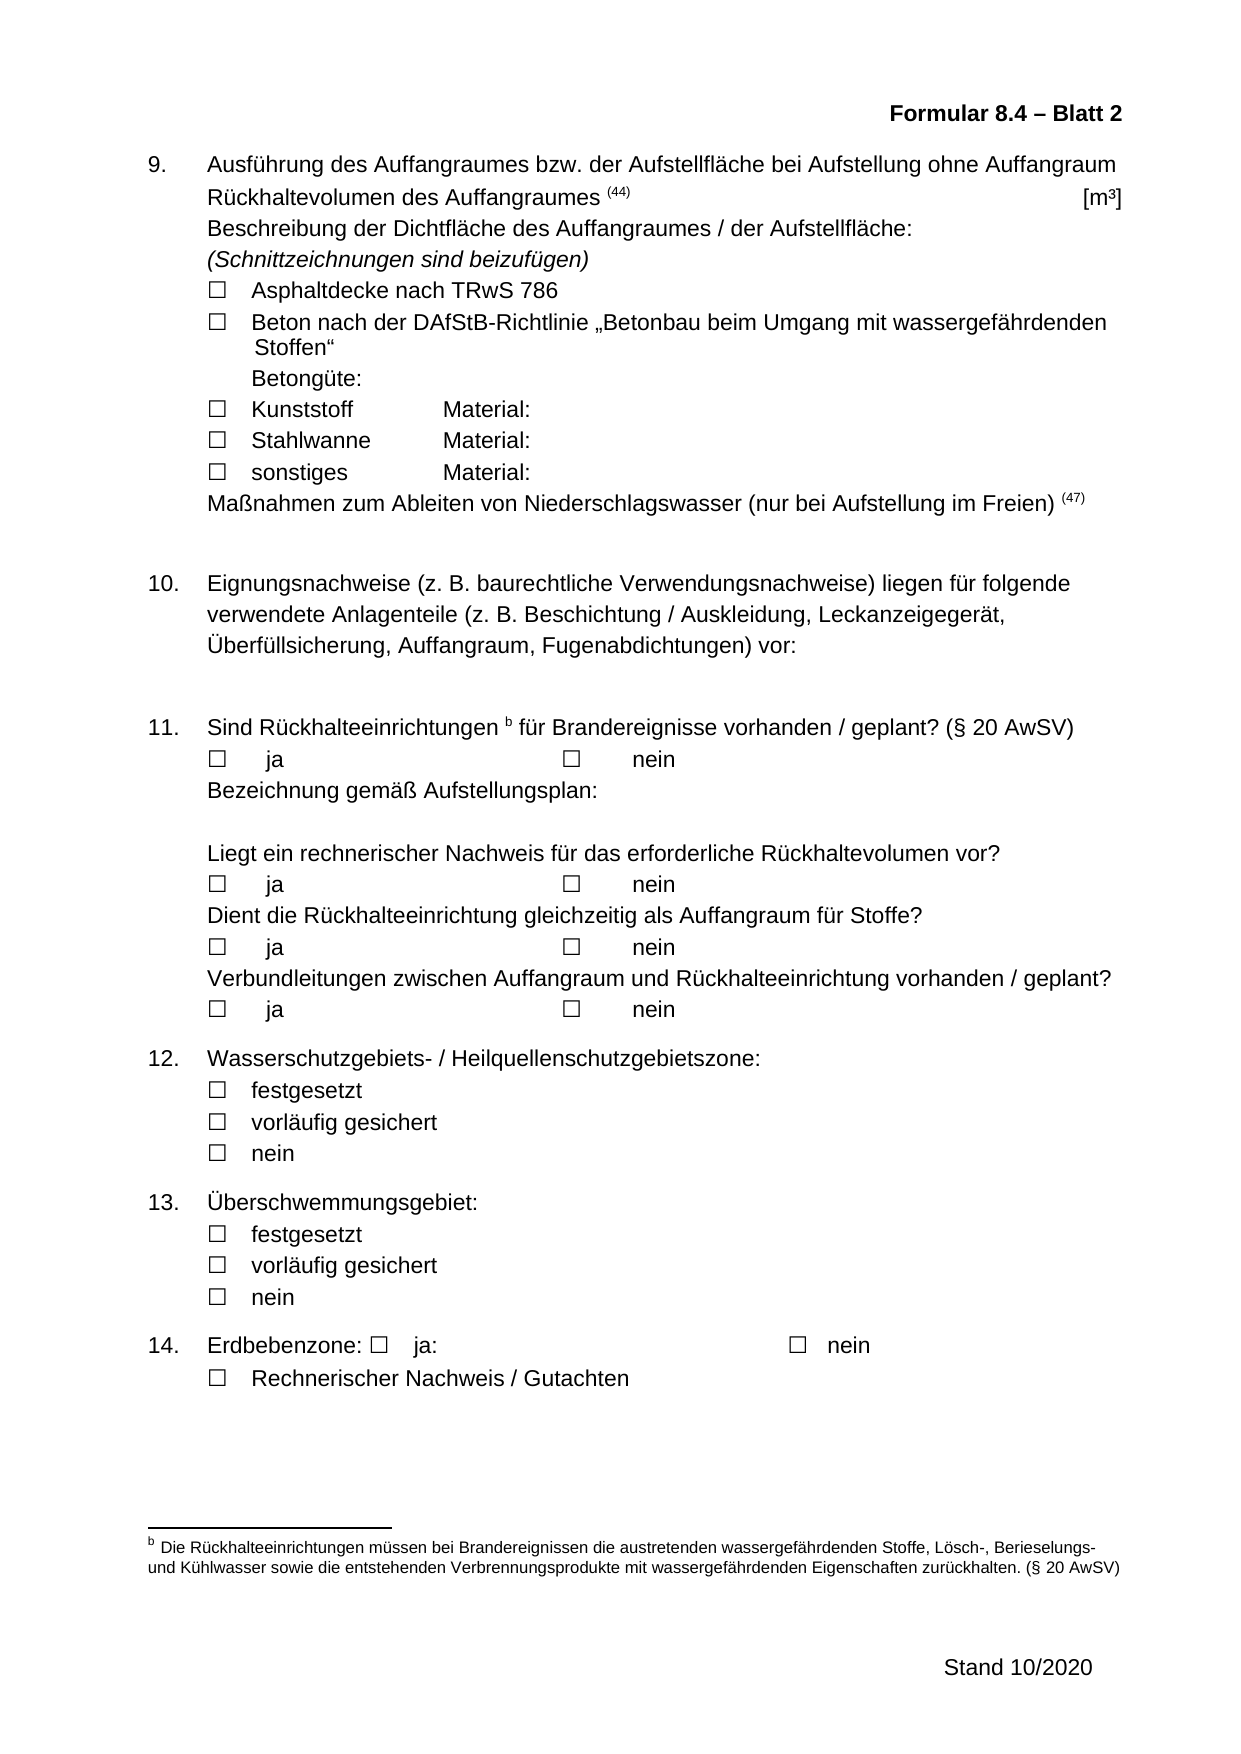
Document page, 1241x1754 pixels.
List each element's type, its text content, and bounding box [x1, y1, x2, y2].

text vorläufig gesichert [207, 1110, 1122, 1135]
text Dient die Rückhalteeinrichtung gleichzeitig als Auffangraum für Stoffe? [207, 904, 1122, 929]
text Wasserschutzgebiets- / Heilquellenschutzgebietszone: [148, 1041, 1122, 1073]
text Ausführung des Auffangraumes bzw. der Aufstellfläche bei Aufstellung ohne Auffangraum [148, 148, 1122, 179]
text Stahlwanne Material: [207, 429, 1122, 454]
text festgesetzt [207, 1079, 1122, 1104]
text Asphaltdecke nach TRwS 786 [207, 279, 1122, 304]
text Überschwemmungsgebiet: [148, 1185, 1122, 1216]
text Kunststoff Material: [207, 398, 1122, 423]
text Verbundleitungen zwischen Auffangraum und Rückhalteeinrichtung vorhanden / geplant? [207, 966, 1122, 991]
text ja nein [207, 935, 1122, 960]
text Rechnerischer Nachweis / Gutachten [207, 1366, 1122, 1391]
text nein [207, 1141, 1122, 1166]
text sonstiges Material: [207, 460, 1122, 485]
text ja nein [207, 873, 1122, 898]
text Beschreibung der Dichtfläche des Auffangraumes / der Aufstellfläche: [207, 216, 1122, 241]
text festgesetzt [207, 1223, 1122, 1248]
text Beton nach der DAfStB-Richtlinie „Betonbau beim Umgang mit wassergefährdenden Stoffen“ [207, 310, 1122, 360]
text (Schnittzeichnungen sind beizufügen) [207, 248, 1122, 273]
text vorläufig gesichert [207, 1254, 1122, 1279]
text Rückhaltevolumen des Auffangraumes (44) [m³] [207, 185, 1122, 210]
text Betongüte: [207, 366, 1122, 391]
text ja nein [207, 748, 1122, 773]
text Liegt ein rechnerischer Nachweis für das erforderliche Rückhaltevolumen vor? [207, 841, 1122, 866]
text nein [207, 1285, 1122, 1310]
text Eignungsnachweise (z. B. baurechtliche Verwendungsnachweise) liegen für folgende verwendete Anlagenteile (z. B. Beschichtung / Auskleidung, Leckanzeigegerät, Überfüllsicherung, Auffangraum, Fugenabdichtungen) vor: [148, 566, 1122, 660]
text Sind Rückhalteeinrichtungen für Brandereignisse vorhanden / geplant? (§ 20 AwSV) [148, 710, 1122, 741]
text ja nein [207, 998, 1122, 1023]
text Erdbebenzone: ja: nein [148, 1329, 1122, 1360]
text Maßnahmen zum Ableiten von Niederschlagswasser (nur bei Aufstellung im Freien) (47) [207, 491, 1122, 516]
text Bezeichnung gemäß Aufstellungsplan: [207, 779, 1122, 804]
